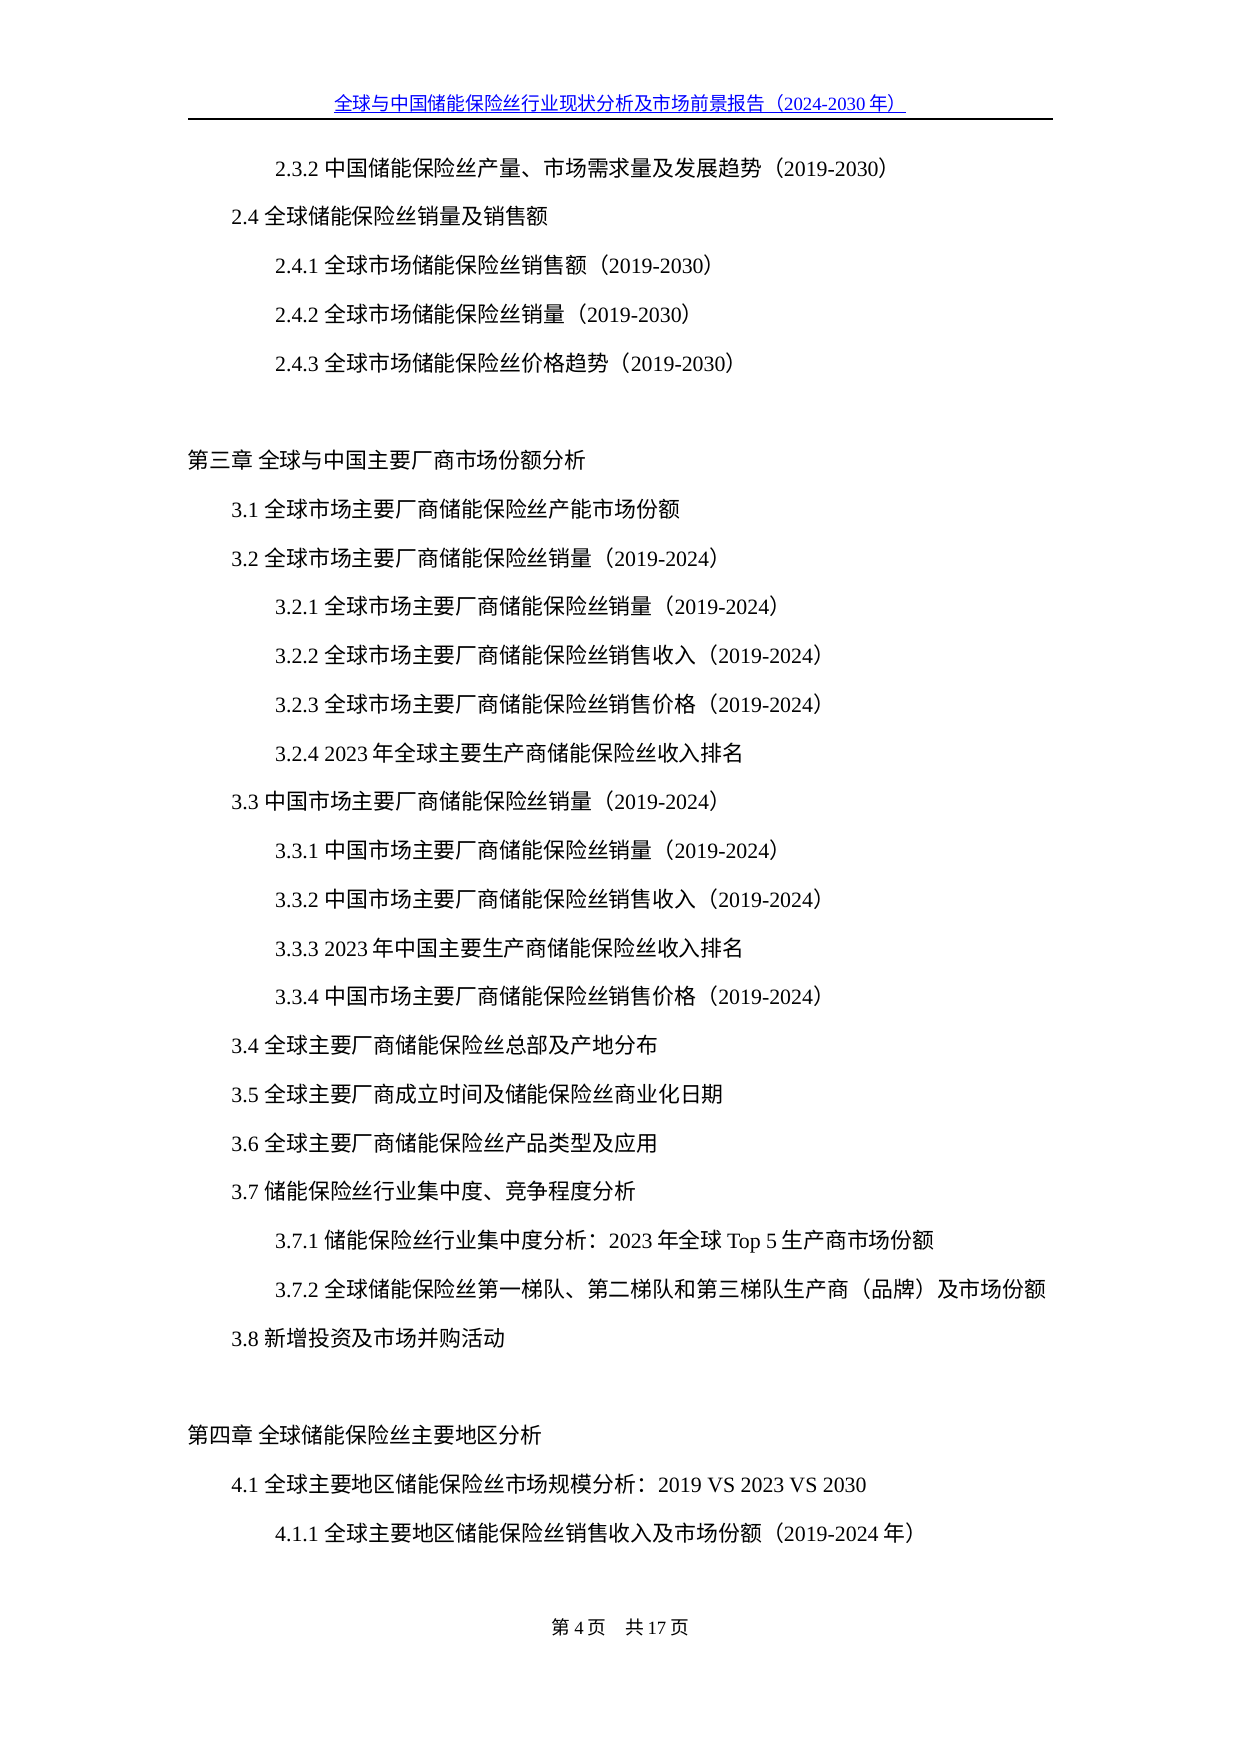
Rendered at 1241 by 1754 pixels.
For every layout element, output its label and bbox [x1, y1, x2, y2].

text [187, 150, 1053, 1548]
